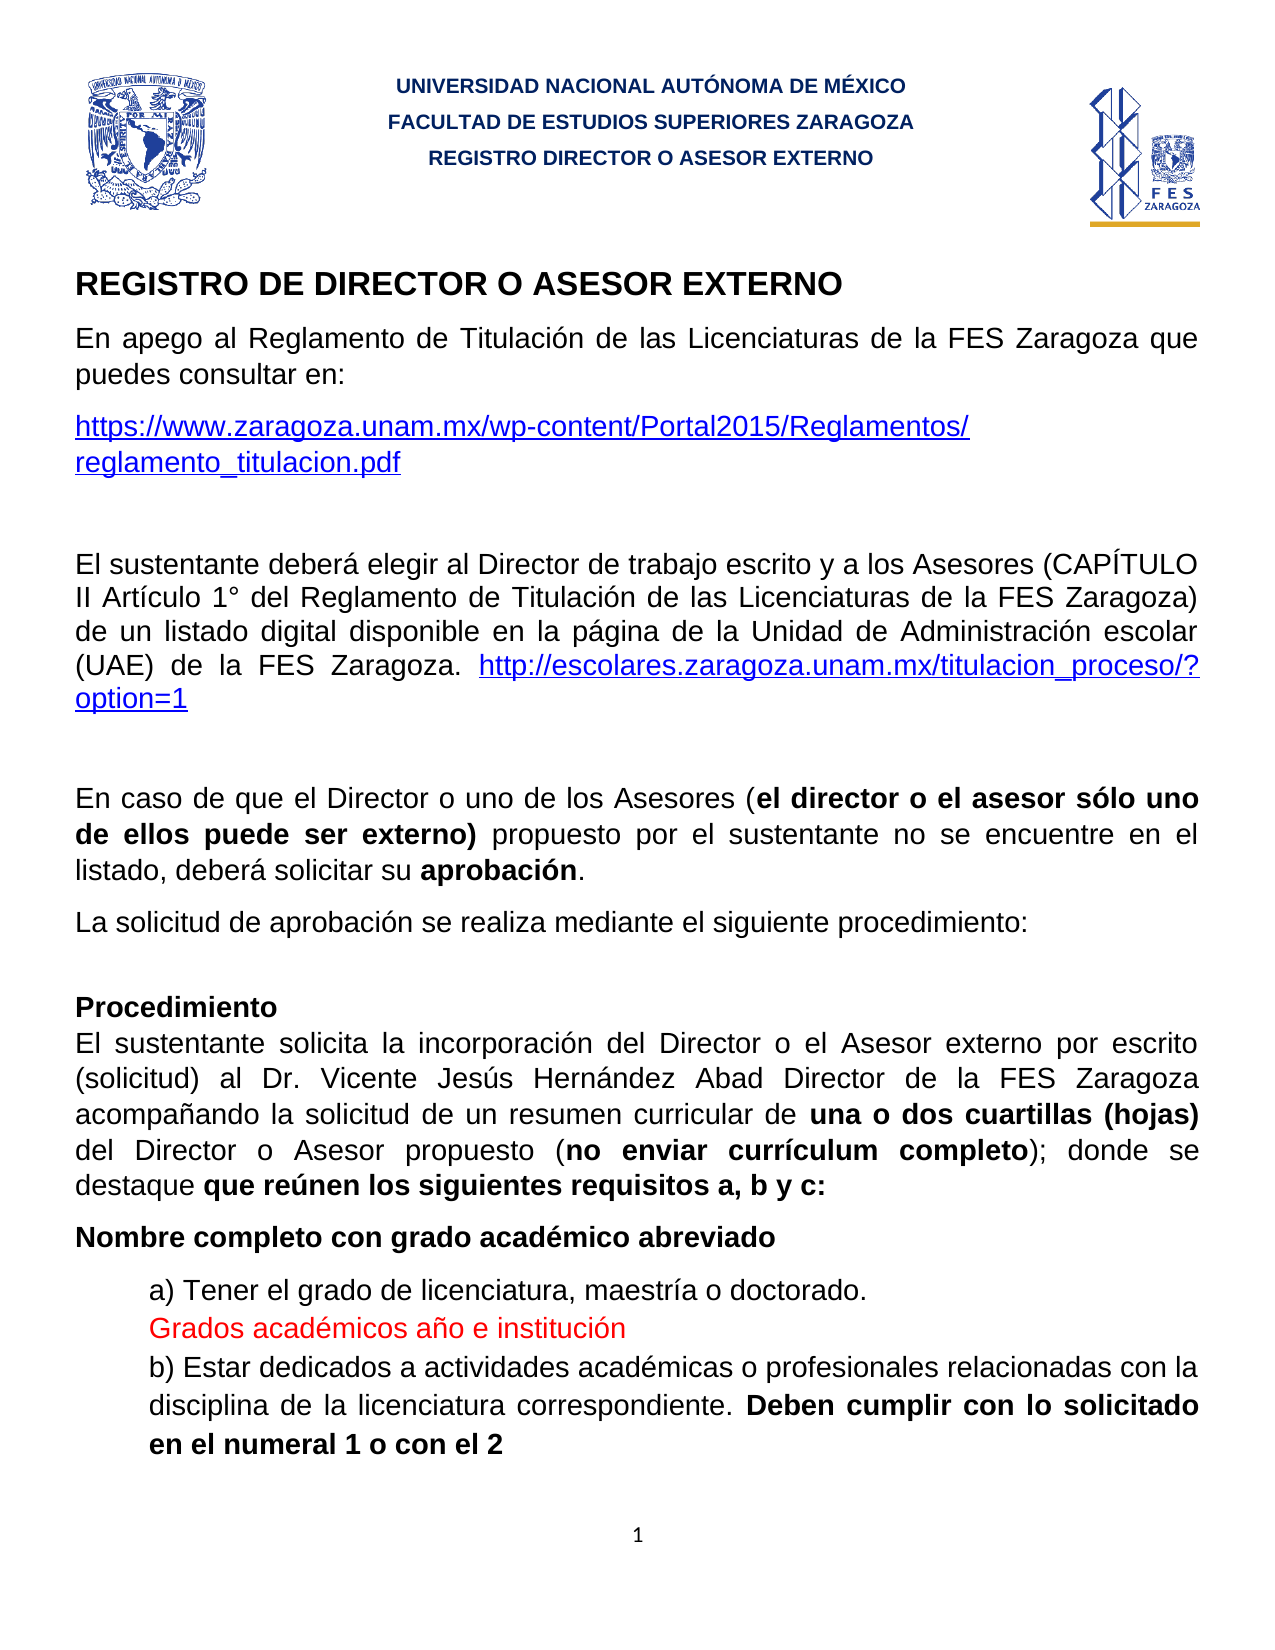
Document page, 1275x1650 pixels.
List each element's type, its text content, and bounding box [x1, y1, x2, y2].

text https://www.zaragoza.unam.mx/wp-content/Portal2015/Reglamentos/reglamento_titulacion.pdf [75, 409, 1200, 478]
text La solicitud de aprobación se realiza mediante el siguiente procedimiento: [75, 905, 1200, 938]
text Grados académicos año e institución [149, 1311, 1200, 1344]
text REGISTRO DE DIRECTOR O ASESOR EXTERNO [75, 264, 1200, 302]
text a) Tener el grado de licenciatura, maestría o doctorado. [149, 1272, 1200, 1306]
text b) Estar dedicados a actividades académicas o profesionales relacionadas con la disciplina de la licenciatura correspondiente. Deben cumplir con lo solicitado en el numeral 1 o con el 2 [149, 1349, 1200, 1460]
text El sustentante deberá elegir al Director de trabajo escrito y a los Asesores (CAPÍTULO II Artículo 1° del Reglamento de Titulación de las Licenciaturas de la FES Zaragoza) de un listado digital disponible en la página de la Unidad de Administración escolar (UAE) de la FES Zaragoza. http://escolares.zaragoza.unam.mx/titulacion_proceso/?option=1 [75, 547, 1200, 715]
picture [86, 73, 207, 210]
text El sustentante solicita la incorporación del Director o el Asesor externo por escrito (solicitud) al Dr. Vicente Jesús Hernández Abad Director de la FES Zaragoza acompañando la solicitud de un resumen curricular de una o dos cuartillas (hojas) del Director o Asesor propuesto (no enviar currículum completo); donde se destaque que reúnen los siguientes requisitos a, b y c: [75, 1026, 1200, 1202]
text En apego al Reglamento de Titulación de las Licenciaturas de la FES Zaragoza que puedes consultar en: [75, 321, 1200, 390]
text En caso de que el Director o uno de los Asesores (el director o el asesor sólo uno de ellos puede ser externo) propuesto por el sustentante no se encuentre en el listado, deberá solicitar su aprobación. [75, 782, 1200, 886]
text Procedimiento [75, 991, 1200, 1024]
text Nombre completo con grado académico abreviado [75, 1220, 1200, 1254]
picture [1089, 87, 1200, 227]
